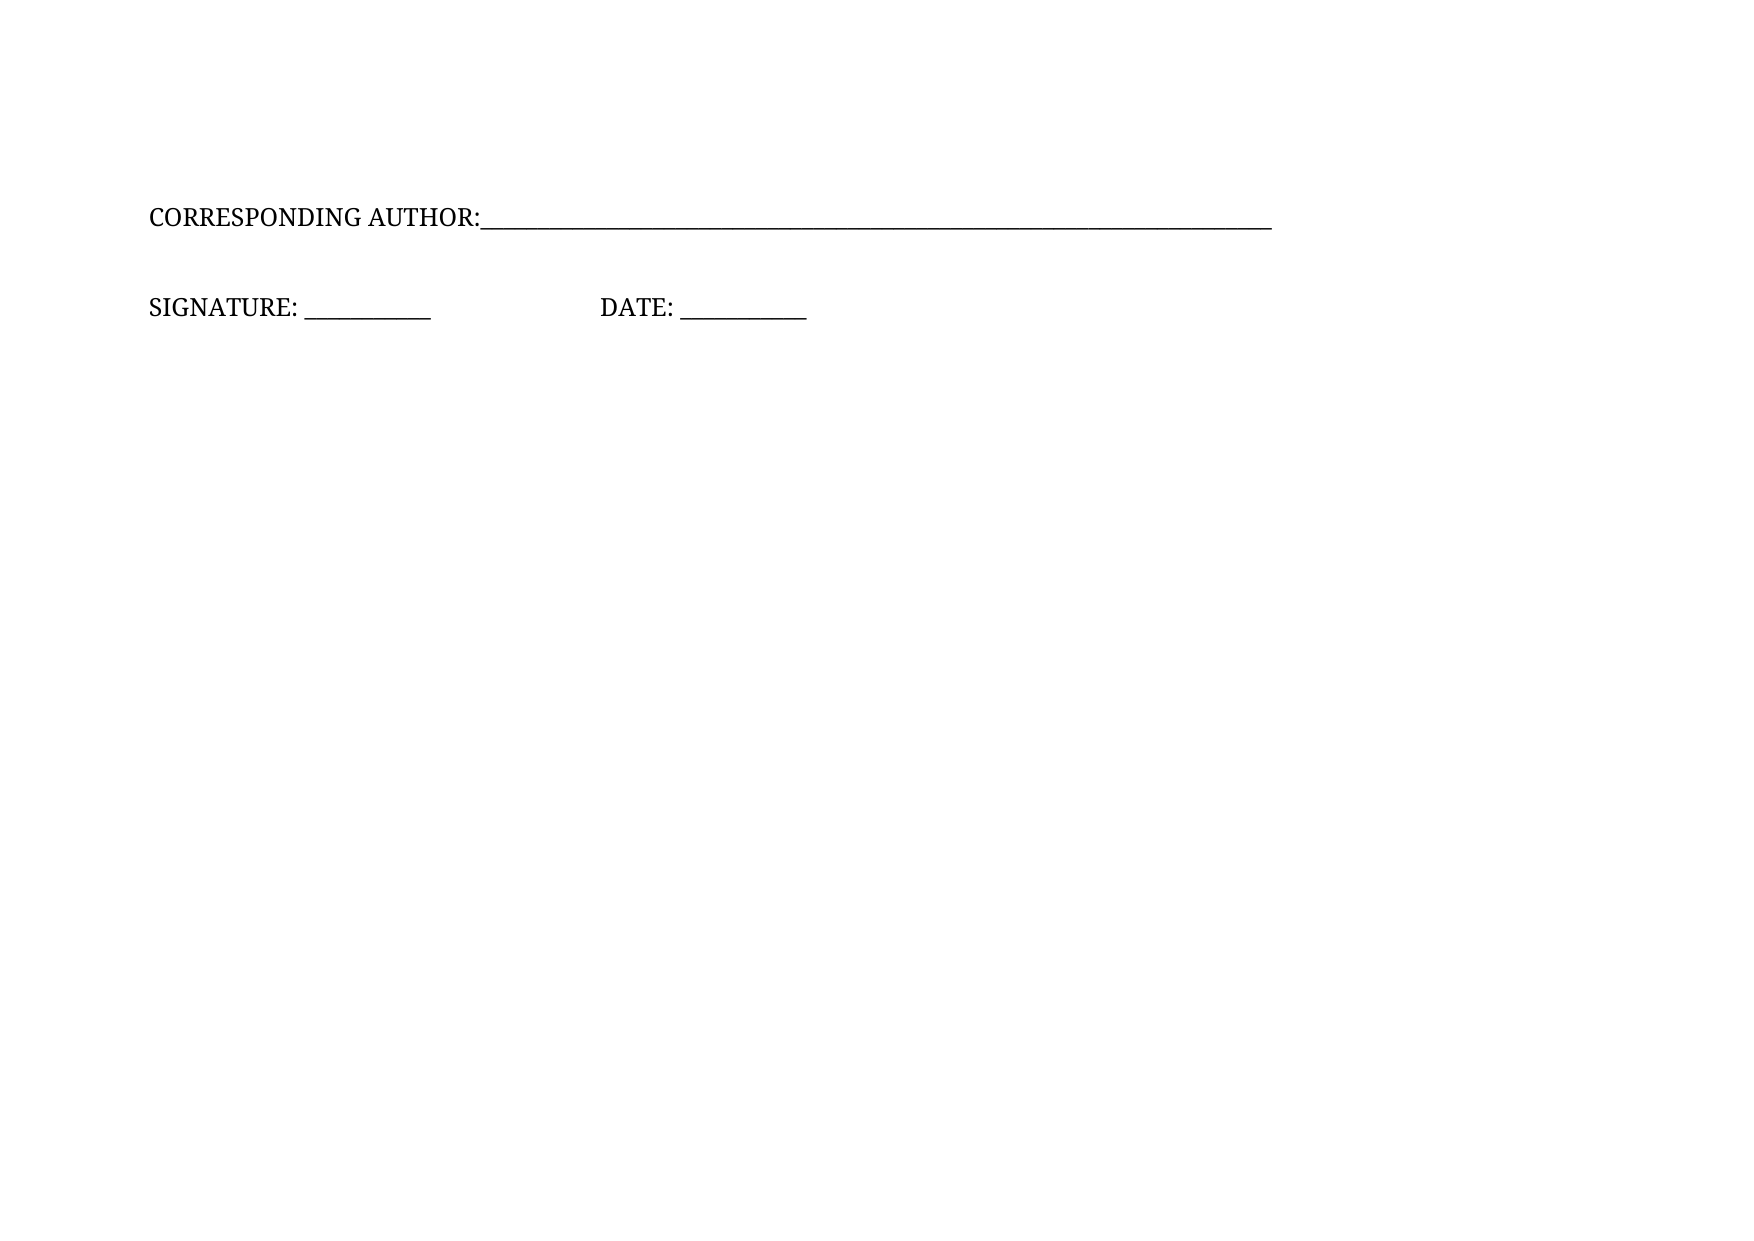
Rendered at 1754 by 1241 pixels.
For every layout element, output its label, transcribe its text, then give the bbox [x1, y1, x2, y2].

text SIGNATURE: ___________ DATE: ___________ [148, 289, 1597, 323]
text CORRESPONDING AUTHOR:_____________________________________________________________________ [148, 199, 1604, 233]
